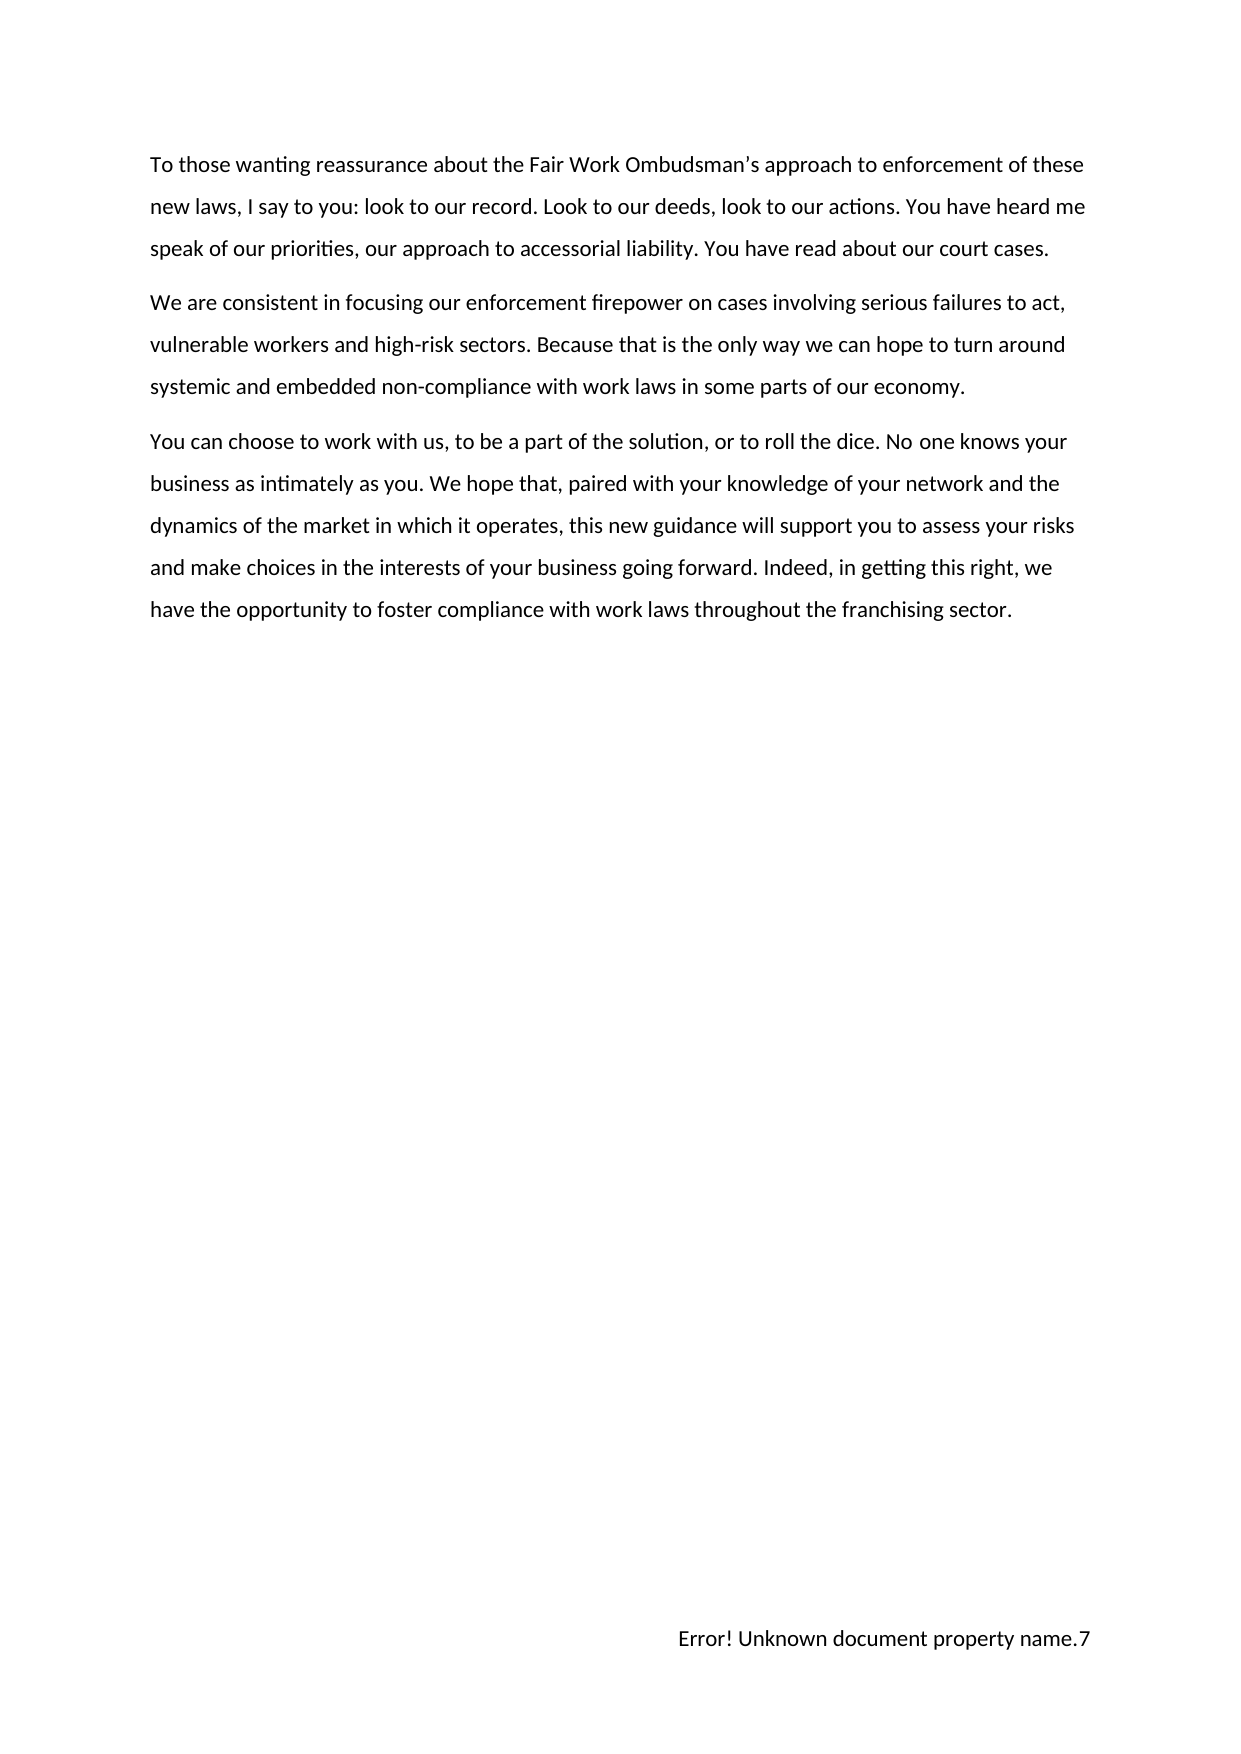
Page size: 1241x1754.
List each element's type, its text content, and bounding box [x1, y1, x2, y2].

text You can choose to work with us, to be a part of the solution, or to roll the dice. No one knows your business as intimately as you. We hope that, paired with your knowledge of your network and the dynamics of the market in which it operates, this new guidance will support you to assess your risks and make choices in the interests of your business going forward. Indeed, in getting this right, we have the opportunity to foster compliance with work laws throughout the franchising sector. [150, 427, 1090, 623]
text We are consistent in focusing our enforcement firepower on cases involving serious failures to act, vulnerable workers and high-risk sectors. Because that is the only way we can hope to turn around systemic and embedded non-compliance with work laws in some parts of our economy. [150, 288, 1090, 400]
text To those wanting reassurance about the Fair Work Ombudsman’s approach to enforcement of these new laws, I say to you: look to our record. Look to our deeds, look to our actions. You have heard me speak of our priorities, our approach to accessorial liability. You have read about our court cases. [150, 150, 1090, 262]
